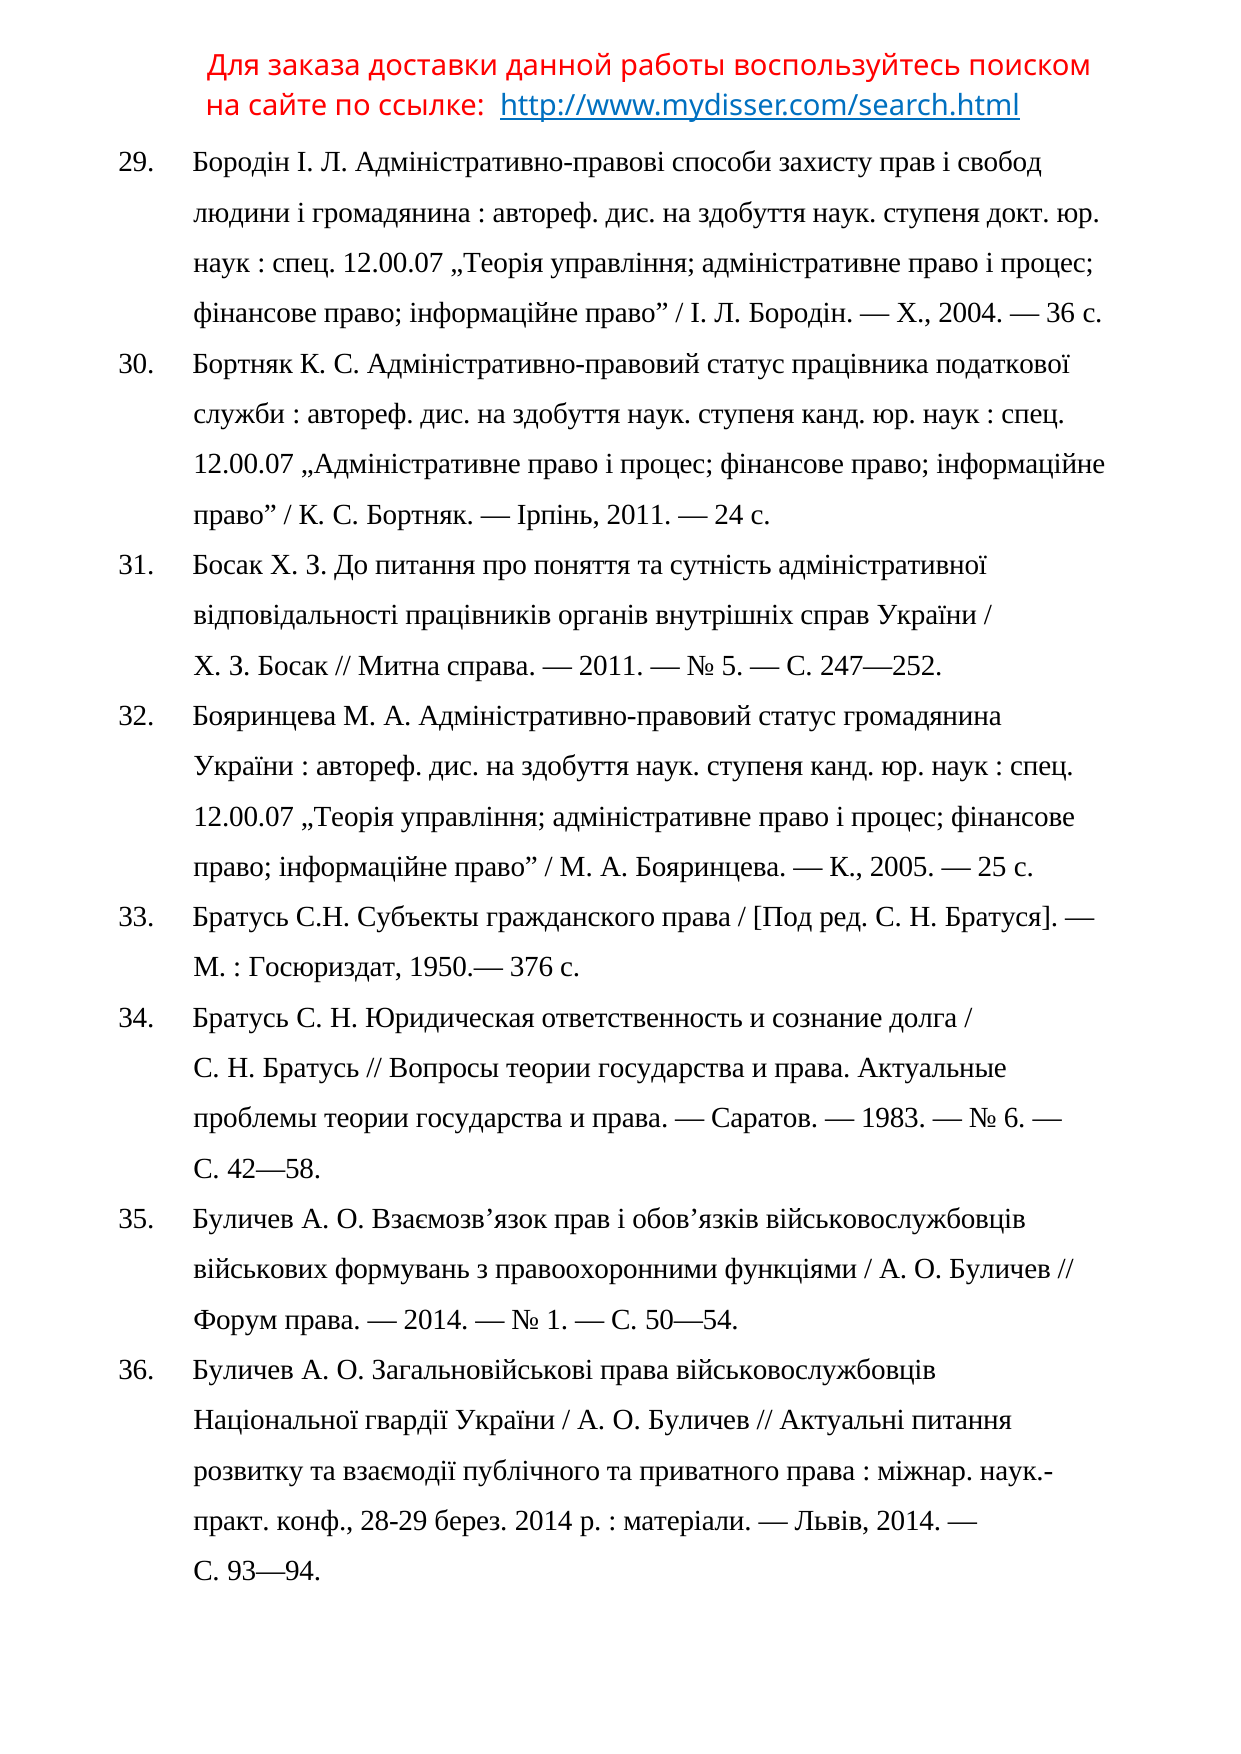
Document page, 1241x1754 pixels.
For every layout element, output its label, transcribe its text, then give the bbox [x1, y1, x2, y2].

list Буличев А. О. Взаємозв’язок прав і обов’язків військовослужбовців військових формувань з правоохоронними функціями / А. О. Буличев // Форум права. — 2014. — № 1. — С. 50—54. [118, 1201, 1107, 1335]
list Бортняк К. С. Адміністративно-правовий статус працівника податкової служби : автореф. дис. на здобуття наук. ступеня канд. юр. наук : спец. 12.00.07 „Адміністративне право і процес; фінансове право; інформаційне право” / К. С. Бортняк. — Ірпінь, 2011. — 24 с. [118, 346, 1107, 530]
list Буличев А. О. Загальновійськові права військовослужбовців Національної гвардії України / А. О. Буличев // Актуальні питання розвитку та взаємодії публічного та приватного права : міжнар. наук.-практ. конф., 28-29 берез. 2014 р. : матеріали. — Львів, 2014. — С. 93—94. [118, 1352, 1107, 1587]
list Бородін І. Л. Адміністративно-правові способи захисту прав і свобод людини і громадянина : автореф. дис. на здобуття наук. ступеня докт. юр. наук : спец. 12.00.07 „Теорія управління; адміністративне право і процес; фінансове право; інформаційне право” / І. Л. Бородін. — Х., 2004. — 36 с. [118, 144, 1107, 329]
list Братусь С. Н. Юридическая ответственность и сознание долга / С. Н. Братусь // Вопросы теории государства и права. Актуальные проблемы теории государства и права. — Саратов. — 1983. — № 6. — С. 42—58. [118, 1000, 1107, 1184]
list Братусь С.Н. Субъекты гражданского права / [Под ред. С. Н. Братуся]. — М. : Госюриздат, 1950.— 376 с. [118, 899, 1107, 983]
list Бояринцева М. А. Адміністративно-правовий статус громадянина України : автореф. дис. на здобуття наук. ступеня канд. юр. наук : спец. 12.00.07 „Теорія управління; адміністративне право і процес; фінансове право; інформаційне право” / М. А. Бояринцева. — К., 2005. — 25 с. [118, 698, 1107, 882]
list Босак Х. З. До питання про поняття та сутність адміністративної відповідальності працівників органів внутрішніх справ України / Х. З. Босак // Митна справа. — 2011. — № 5. — С. 247—252. [118, 547, 1107, 681]
